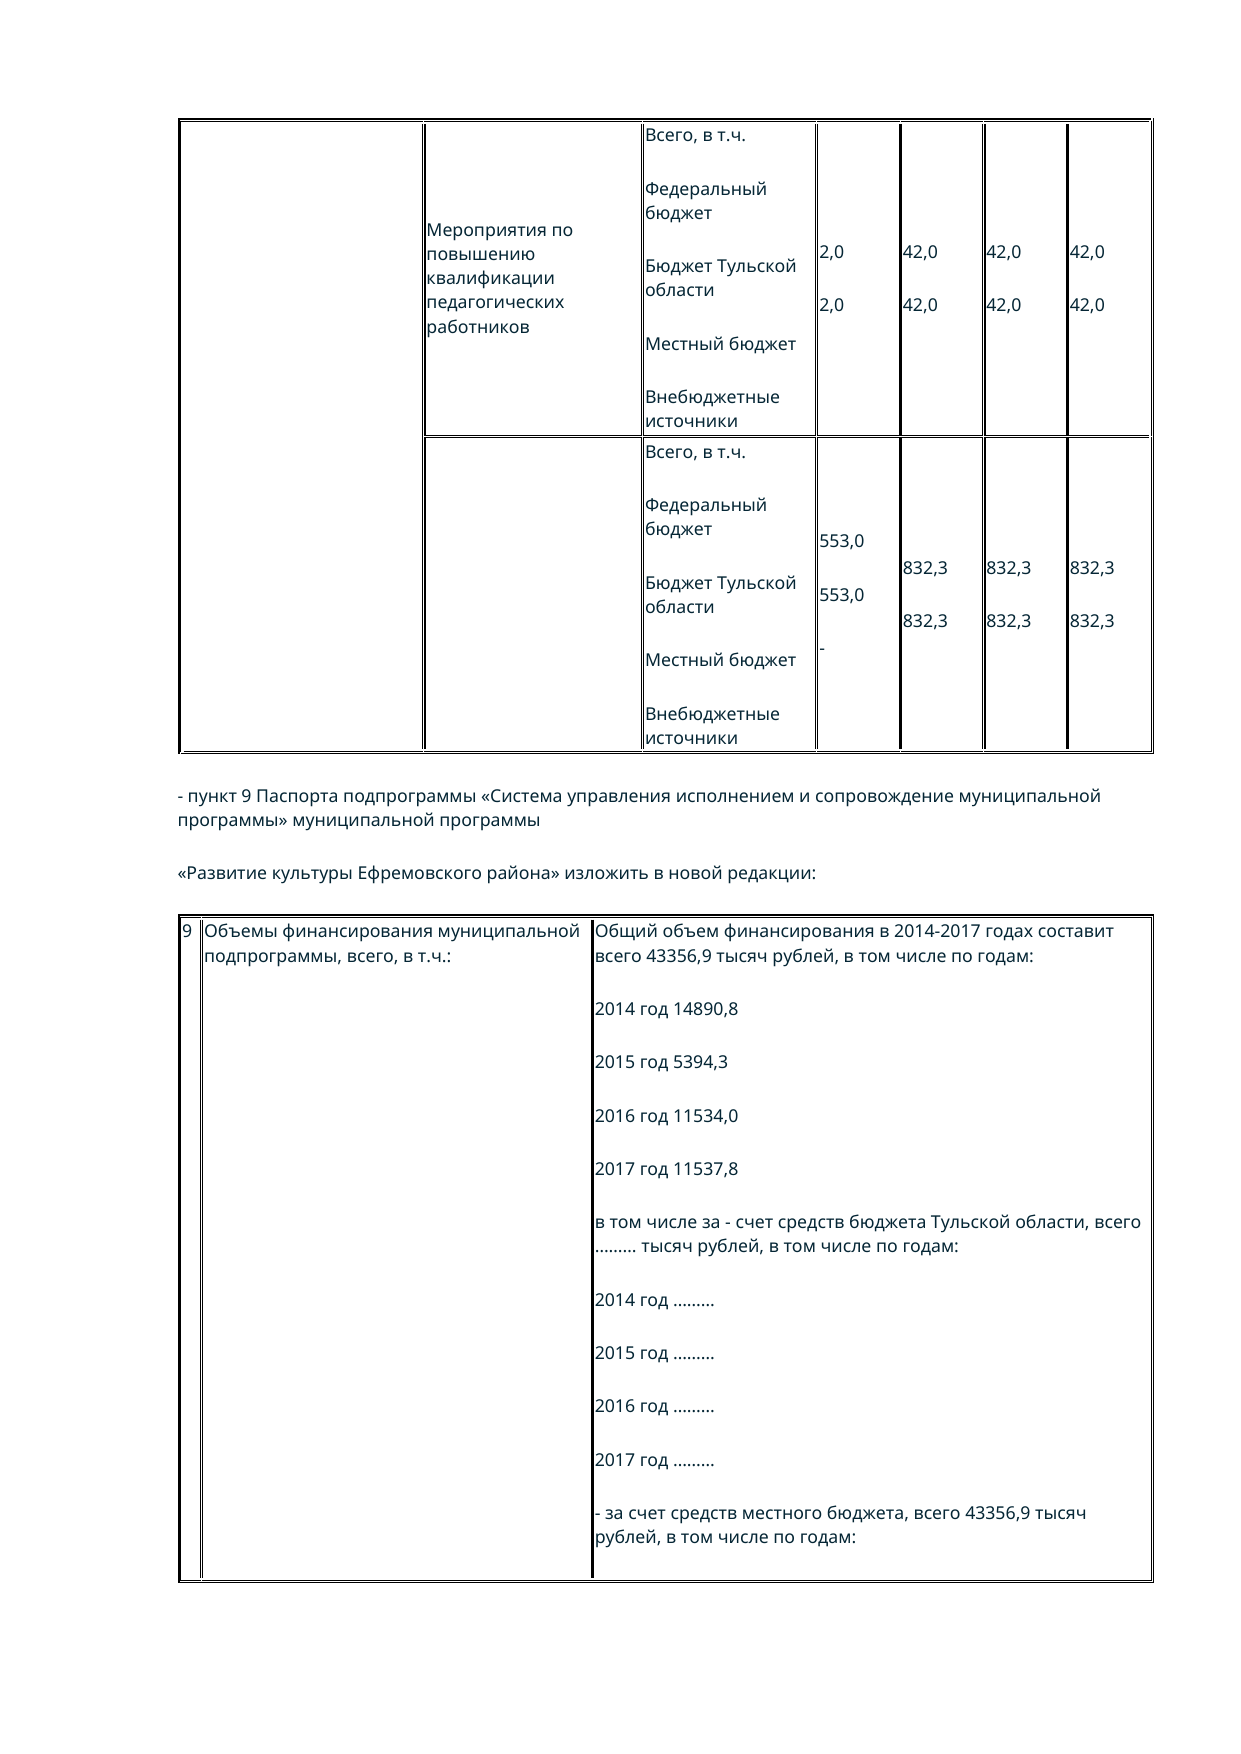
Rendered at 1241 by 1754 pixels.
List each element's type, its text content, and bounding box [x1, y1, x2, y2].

table_cell 42,0 42,0 [984, 122, 1067, 434]
table_cell [424, 438, 642, 751]
table_cell 832,3 832,3 [984, 438, 1067, 751]
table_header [592, 918, 1151, 1579]
table_cell 832,3 832,3 [1067, 435, 1151, 751]
table_cell 832,3 832,3 [900, 435, 984, 751]
text «Развитие культуры Ефремовского района» изложить в новой редакции: [177, 861, 1152, 885]
table_header 9 [181, 918, 202, 1579]
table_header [202, 918, 592, 1579]
table_cell 42,0 42,0 [1067, 118, 1152, 434]
table_cell 42,0 42,0 [900, 120, 984, 434]
table_cell Всего, в т.ч. Федеральный бюджет Бюджет Тульской области Местный бюджет Внебюджетные источники [643, 438, 817, 751]
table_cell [643, 122, 817, 434]
table_cell 2,0 2,0 [817, 122, 900, 434]
table_cell [181, 120, 424, 751]
table_cell 553,0 553,0 - [817, 438, 900, 751]
table_cell Мероприятия по повышению квалификации педагогических работников [424, 122, 642, 434]
text - пункт 9 Паспорта подпрограммы «Система управления исполнением и сопровождение муниципальной программы» муниципальной программы [177, 783, 1152, 832]
